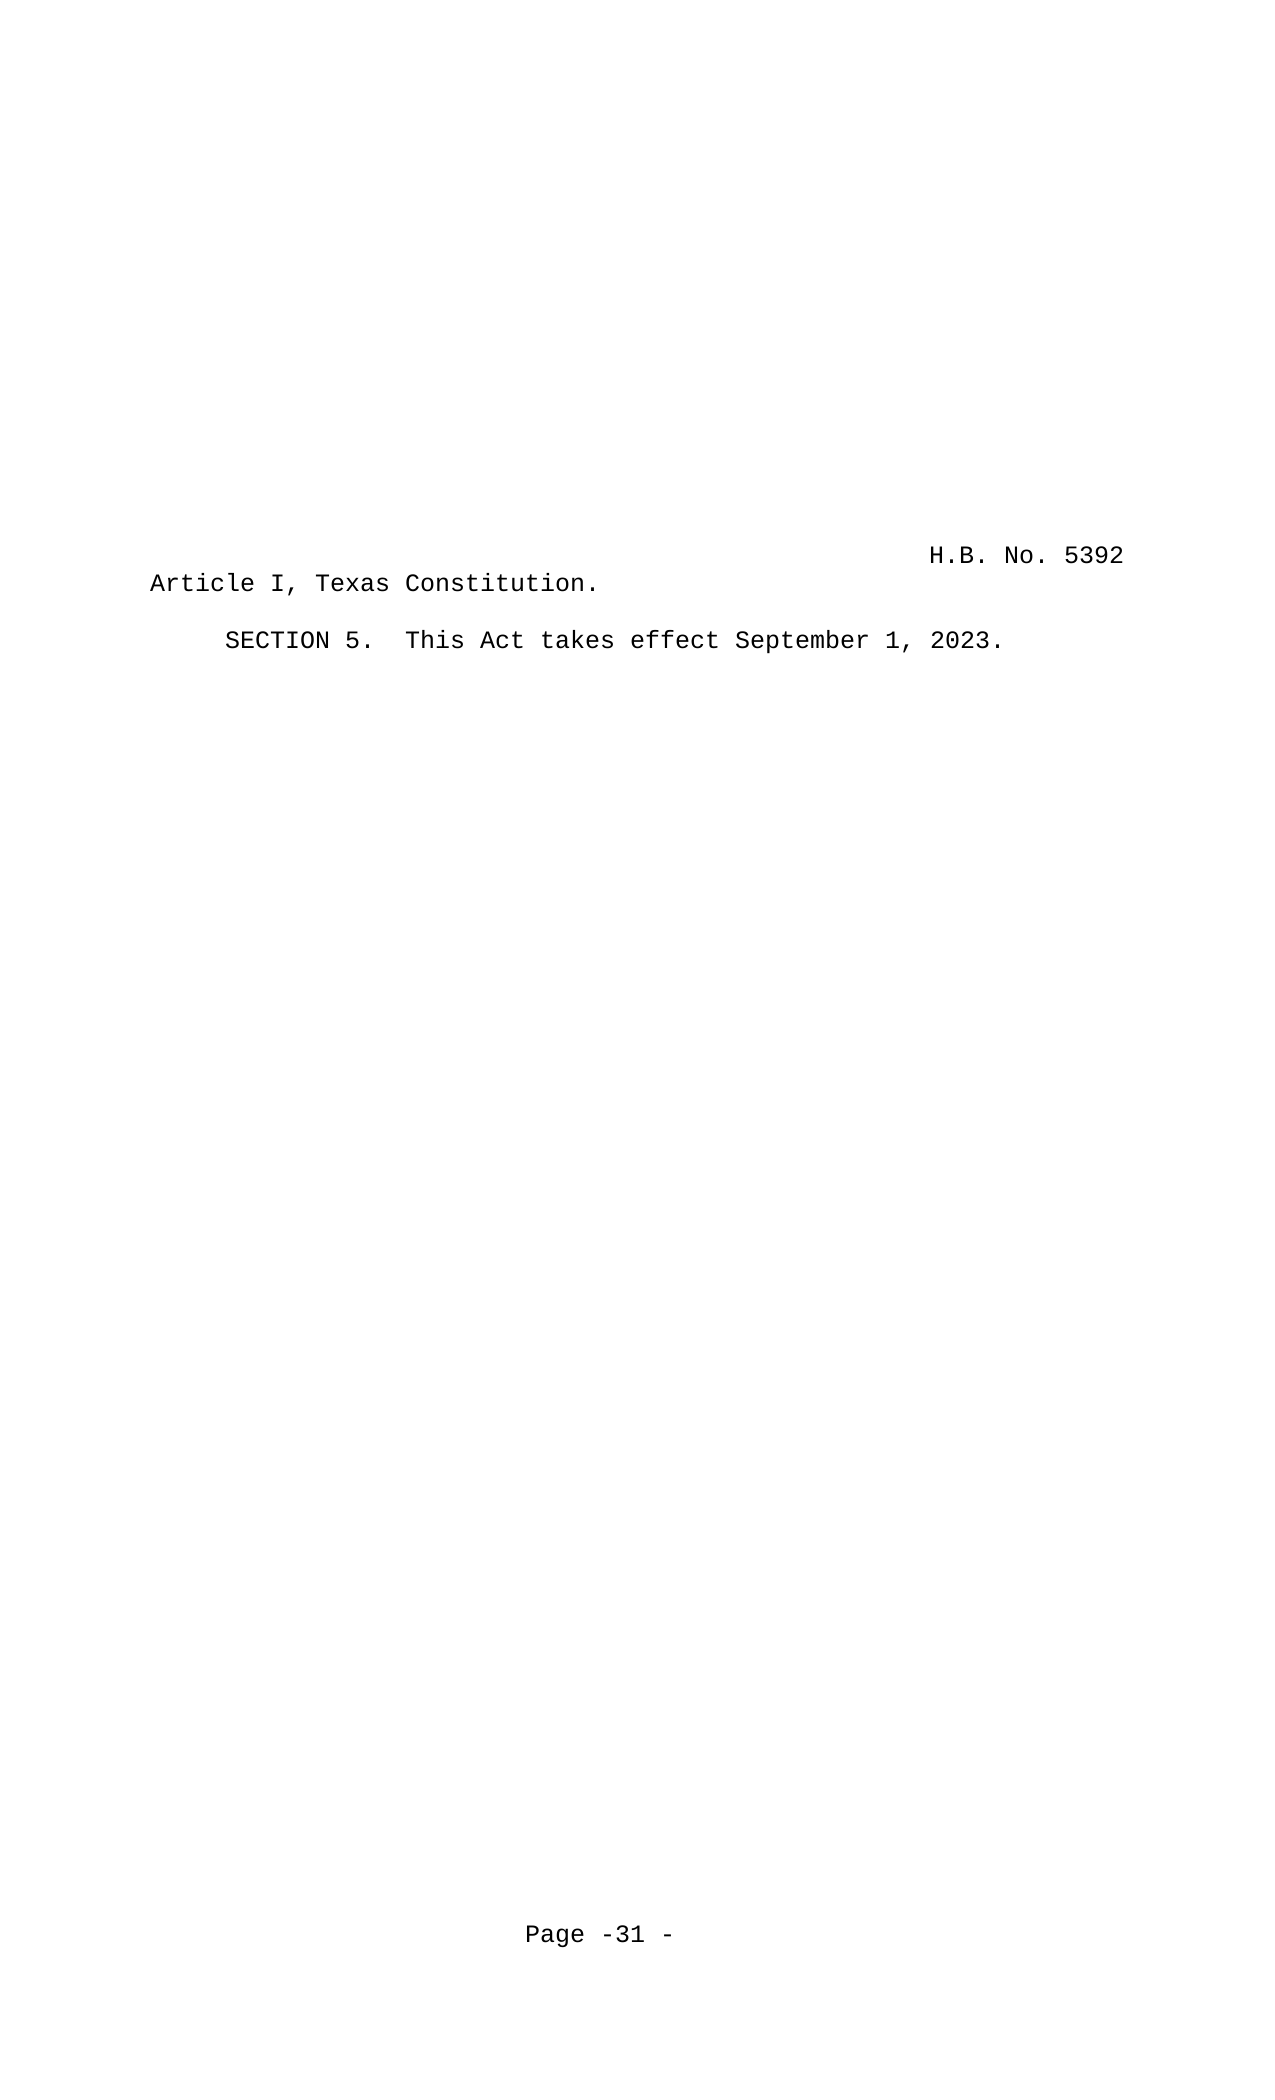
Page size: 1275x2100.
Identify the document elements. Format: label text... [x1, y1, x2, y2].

text SECTION 5. This Act takes effect September 1, 2023. [150, 628, 1125, 656]
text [150, 571, 1125, 599]
